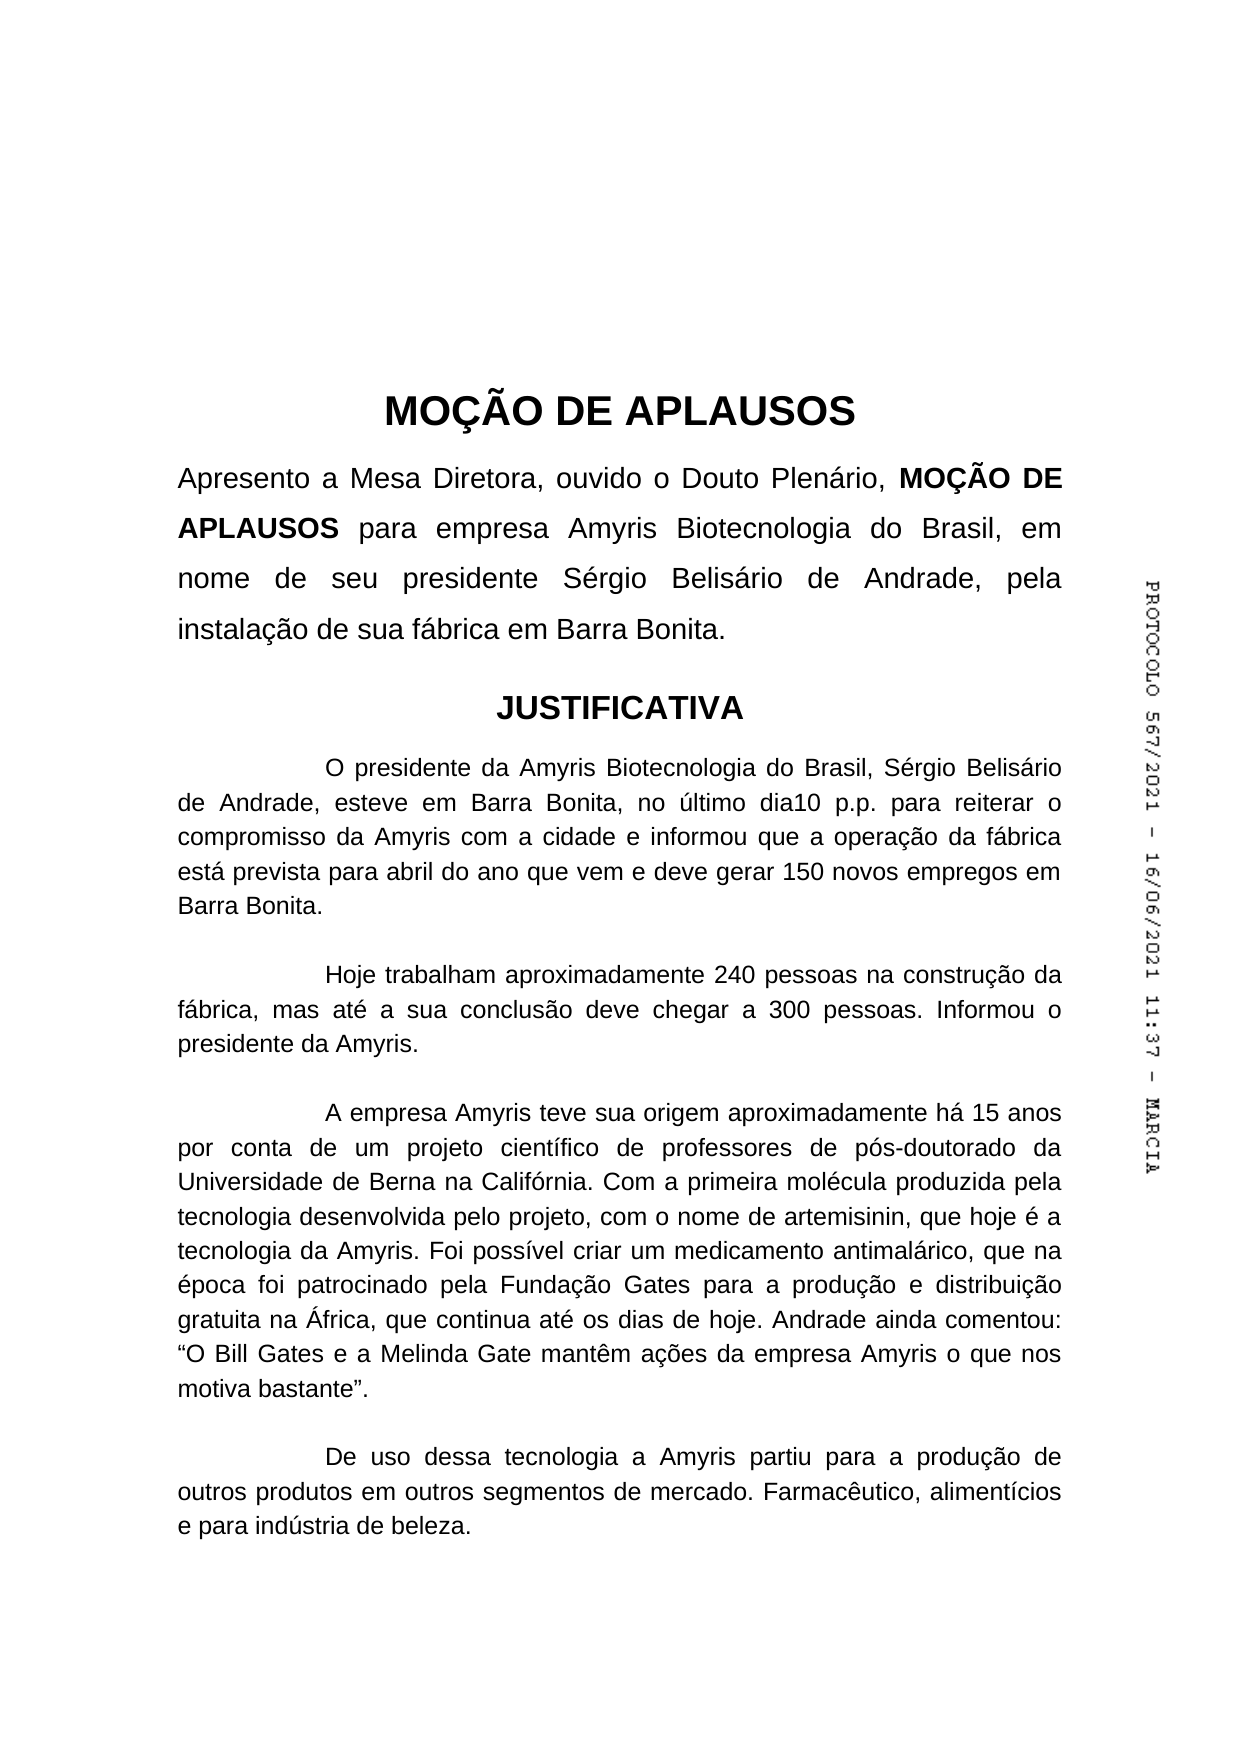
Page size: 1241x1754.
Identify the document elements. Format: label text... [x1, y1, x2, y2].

text O presidente da Amyris Biotecnologia do Brasil, Sérgio Belisário de Andrade, esteve em Barra Bonita, no último dia10 p.p. para reiterar o compromisso da Amyris com a cidade e informou que a operação da fábrica está prevista para abril do ano que vem e deve gerar 150 novos empregos em Barra Bonita. [177, 753, 1063, 920]
picture [1120, 577, 1183, 1177]
text Hoje trabalham aproximadamente 240 pessoas na construção da fábrica, mas até a sua conclusão deve chegar a 300 pessoas. Informou o presidente da Amyris. [177, 960, 1063, 1058]
text A empresa Amyris teve sua origem aproximadamente há 15 anos por conta de um projeto científico de professores de pós-doutorado da Universidade de Berna na Califórnia. Com a primeira molécula produzida pela tecnologia desenvolvida pelo projeto, com o nome de artemisinin, que hoje é a tecnologia da Amyris. Foi possível criar um medicamento antimalárico, que na época foi patrocinado pela Fundação Gates para a produção e distribuição gratuita na África, que continua até os dias de hoje. Andrade ainda comentou: “O Bill Gates e a Melinda Gate mantêm ações da empresa Amyris o que nos motiva bastante”. [177, 1098, 1063, 1403]
text MOÇÃO DE APLAUSOS [177, 387, 1063, 434]
text De uso dessa tecnologia a Amyris partiu para a produção de outros produtos em outros segmentos de mercado. Farmacêutico, alimentícios e para indústria de beleza. [177, 1442, 1063, 1540]
text Apresento a Mesa Diretora, ouvido o Douto Plenário, MOÇÃO DE APLAUSOS para empresa Amyris Biotecnologia do Brasil, em nome de seu presidente Sérgio Belisário de Andrade, pela instalação de sua fábrica em Barra Bonita. [177, 461, 1063, 645]
text JUSTIFICATIVA [177, 688, 1063, 727]
